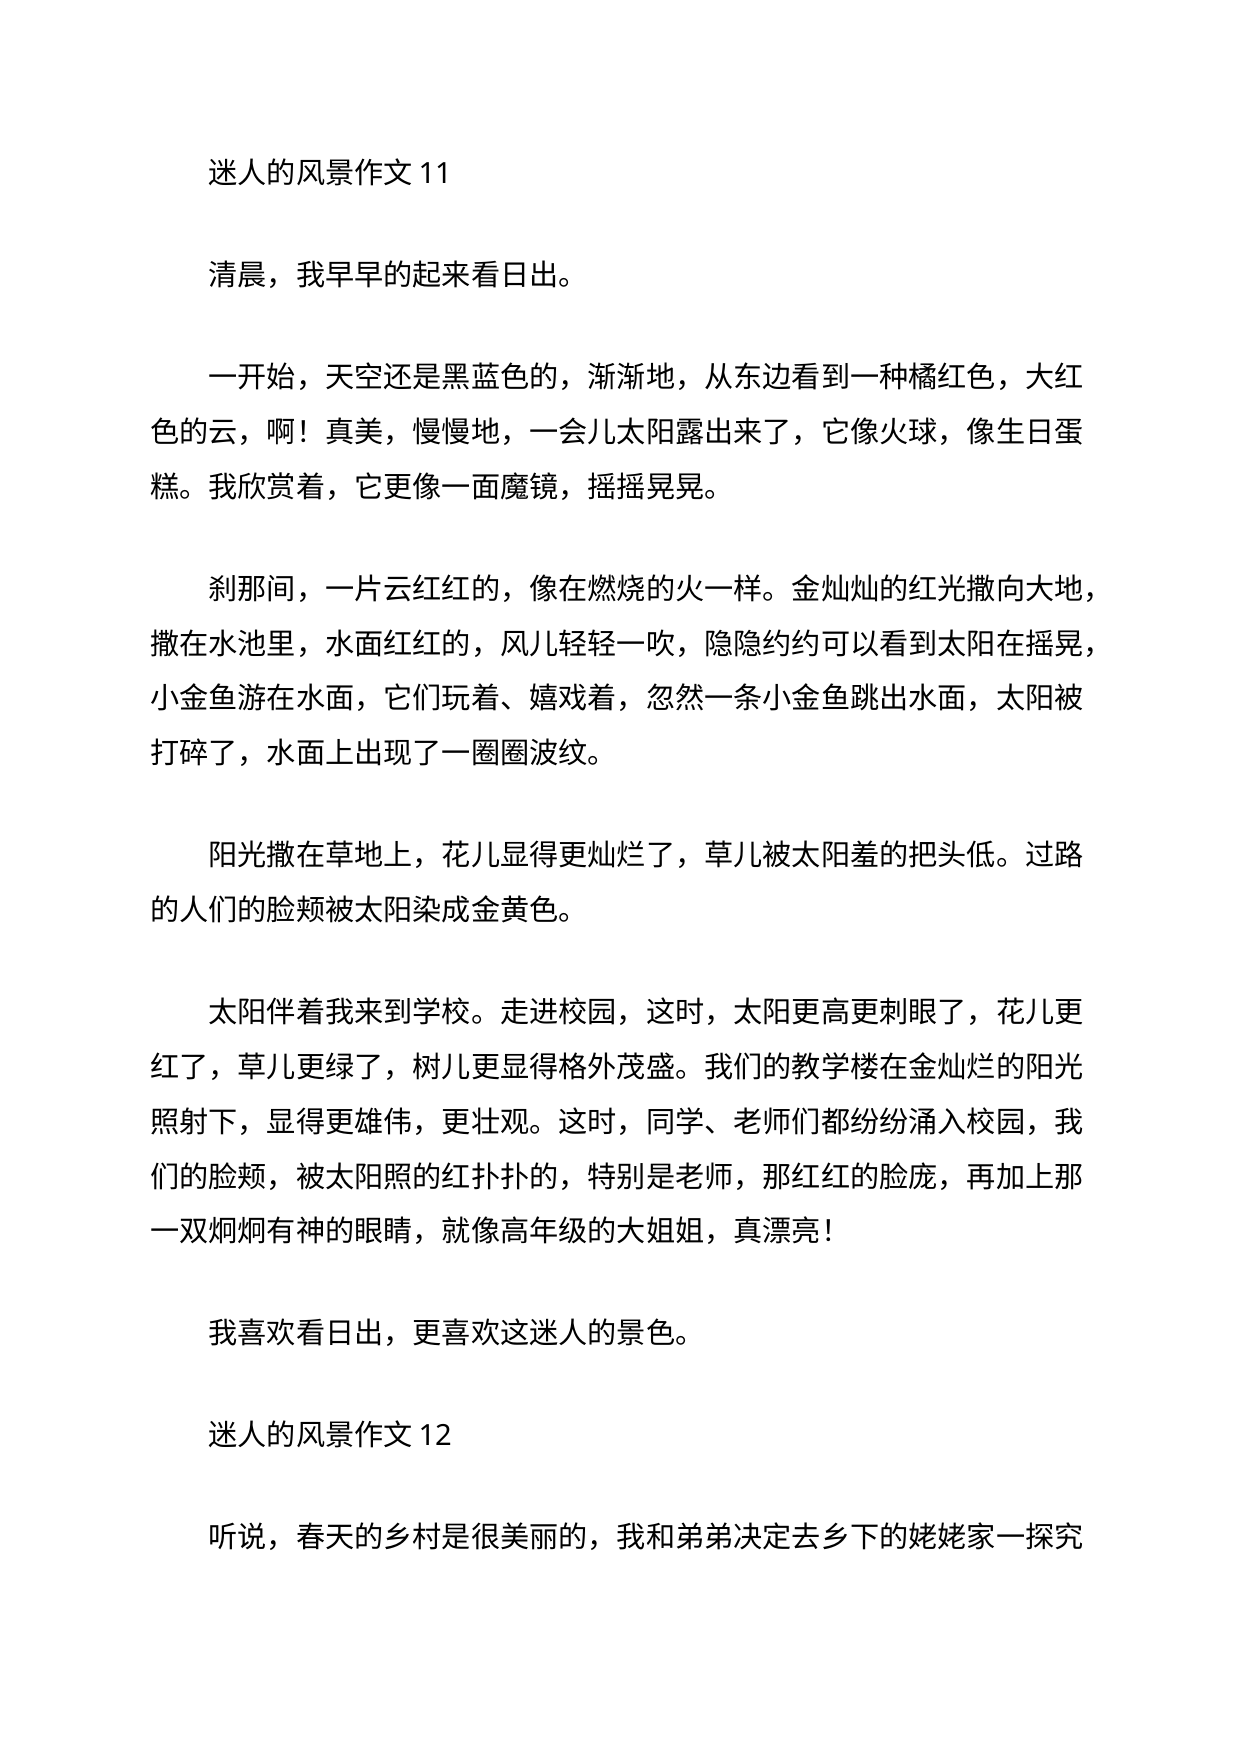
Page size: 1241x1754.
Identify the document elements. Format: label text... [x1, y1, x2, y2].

text 清晨，我早早的起来看日出。 [150, 252, 1090, 294]
text 迷人的风景作文12 [150, 1412, 1090, 1454]
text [150, 1513, 1090, 1556]
text 我喜欢看日出，更喜欢这迷人的景色。 [150, 1310, 1090, 1352]
text 阳光撒在草地上，花儿显得更灿烂了，草儿被太阳羞的把头低。过路的人们的脸颊被太阳染成金黄色。 [150, 832, 1090, 929]
text 太阳伴着我来到学校。走进校园，这时，太阳更高更刺眼了，花儿更红了，草儿更绿了，树儿更显得格外茂盛。我们的教学楼在金灿烂的阳光照射下，显得更雄伟，更壮观。这时，同学、老师们都纷纷涌入校园，我们的脸颊，被太阳照的红扑扑的，特别是老师，那红红的脸庞，再加上那一双炯炯有神的眼睛，就像高年级的大姐姐，真漂亮！ [150, 988, 1090, 1250]
text 迷人的风景作文11 [150, 150, 1090, 192]
text 一开始，天空还是黑蓝色的，渐渐地，从东边看到一种橘红色，大红色的云，啊！真美，慢慢地，一会儿太阳露出来了，它像火球，像生日蛋糕。我欣赏着，它更像一面魔镜，摇摇晃晃。 [150, 354, 1090, 506]
text 刹那间，一片云红红的，像在燃烧的火一样。金灿灿的红光撒向大地，撒在水池里，水面红红的，风儿轻轻一吹，隐隐约约可以看到太阳在摇晃，小金鱼游在水面，它们玩着、嬉戏着，忽然一条小金鱼跳出水面，太阳被打碎了，水面上出现了一圈圈波纹。 [150, 565, 1090, 772]
